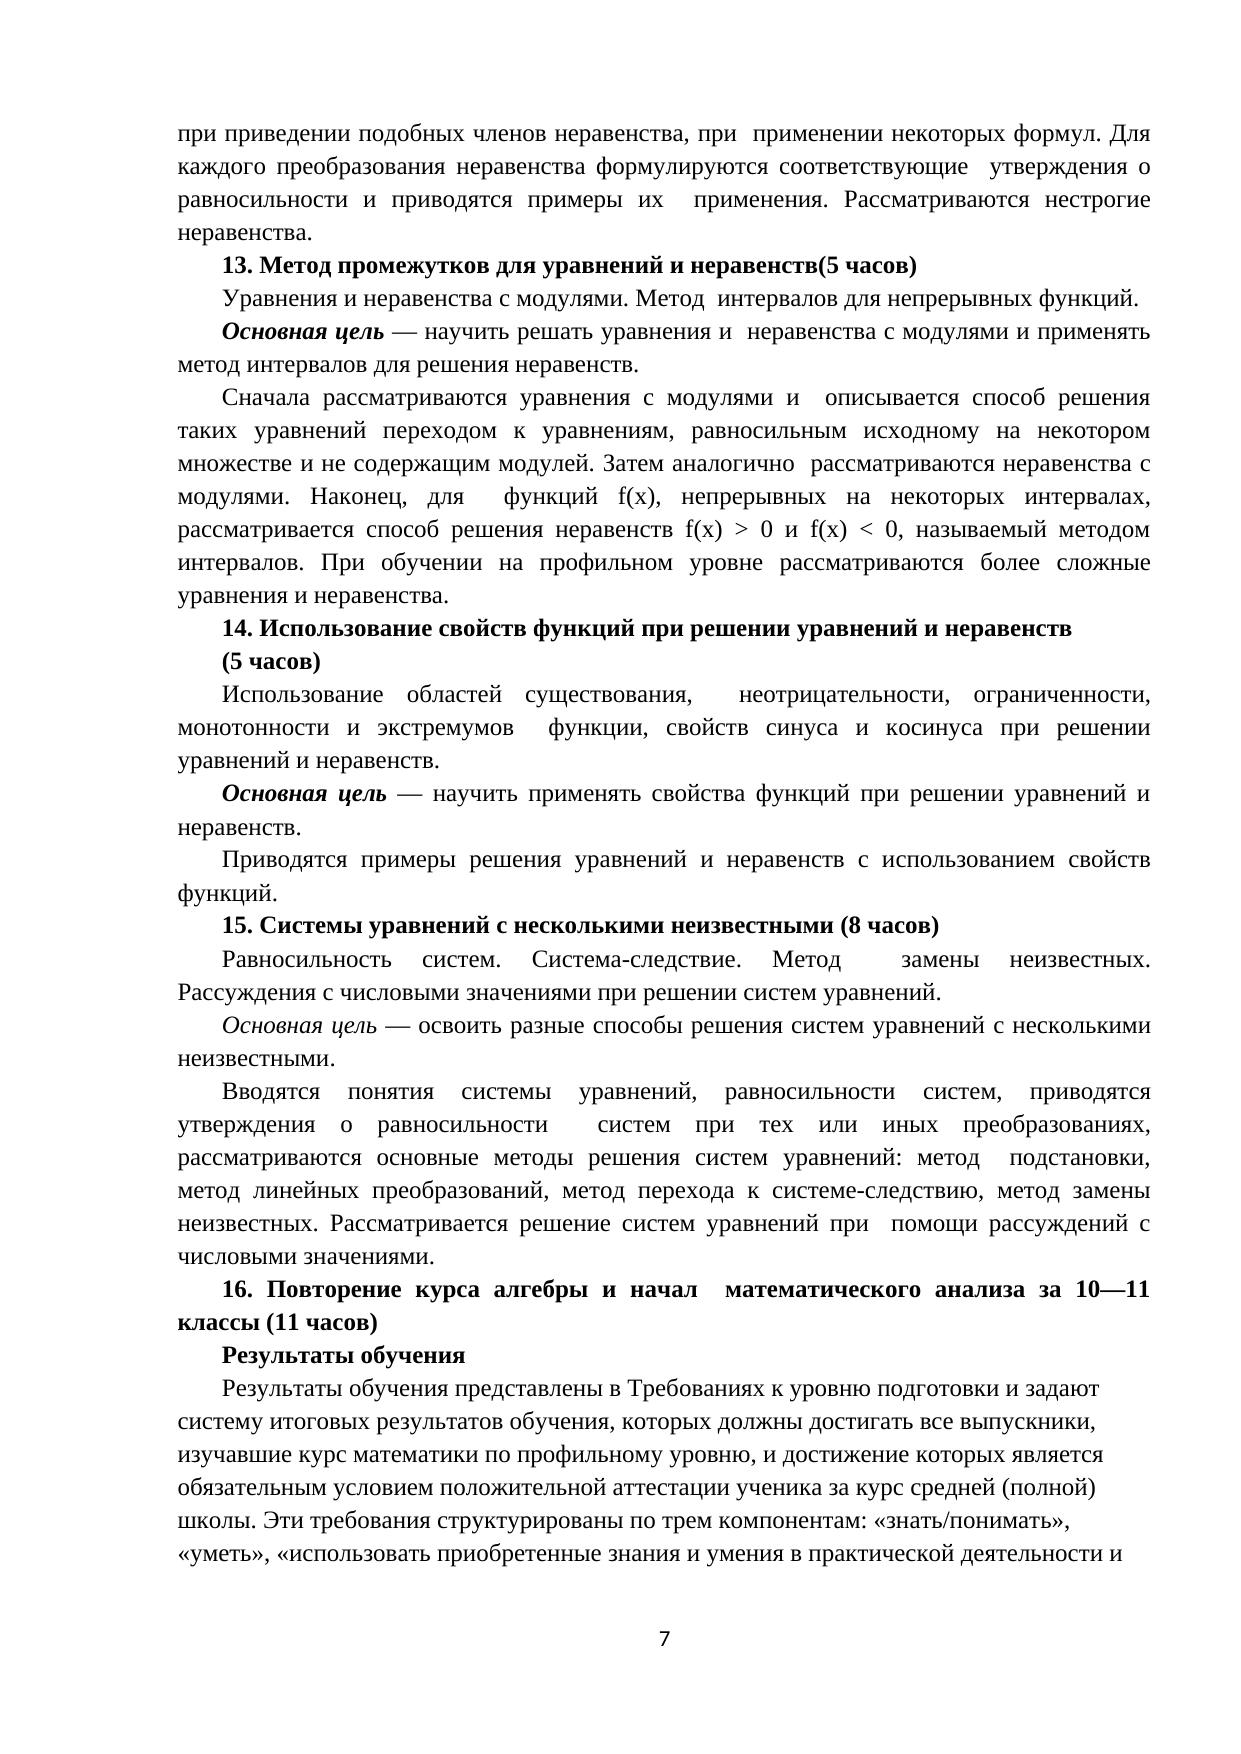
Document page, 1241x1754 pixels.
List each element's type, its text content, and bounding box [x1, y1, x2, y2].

text Равносильность систем. Система-следствие. Метод замены неизвестных. Рассуждения с числовыми значениями при решении систем уравнений. [177, 944, 1152, 1005]
text 14. Использование свойств функций при решении уравнений и неравенств [177, 613, 1152, 642]
text Использование областей существования, неотрицательности, ограниченности, монотонности и экстремумов функции, свойств синуса и косинуса при решении уравнений и неравенств. [177, 679, 1152, 774]
text (5 часов) [177, 646, 1152, 675]
text Основная цель — освоить разные способы решения систем уравнений с несколькими неизвестными. [177, 1010, 1152, 1071]
text 16. Повторение курса алгебры и начал математического анализа за 10—11 классы (11 часов) [177, 1274, 1152, 1336]
text 13. Метод промежутков для уравнений и неравенств(5 часов) [177, 250, 1152, 279]
text Основная цель — научить решать уравнения и неравенства с модулями и применять метод интервалов для решения неравенств. [177, 316, 1152, 378]
text Приводятся примеры решения уравнений и неравенств с использованием свойств функций. [177, 844, 1152, 906]
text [177, 1373, 1152, 1567]
text Вводятся понятия системы уравнений, равносильности систем, приводятся утверждения о равносильности систем при тех или иных преобразованиях, рассматриваются основные методы решения систем уравнений: метод подстановки, метод линейных преобразований, метод перехода к системе-следствию, метод замены неизвестных. Рассматривается решение систем уравнений при помощи рассуждений с числовыми значениями. [177, 1076, 1152, 1269]
text 15. Системы уравнений с несколькими неизвестными (8 часов) [177, 911, 1152, 939]
text Основная цель — научить применять свойства функций при решении уравнений и неравенств. [177, 778, 1152, 840]
text Сначала рассматриваются уравнения с модулями и описывается способ решения таких уравнений переходом к уравнениям, равносильным исходному на некотором множестве и не содержащим модулей. Затем аналогично рассматриваются неравенства с модулями. Наконец, для функций f(x), непрерывных на некоторых интервалах, рассматривается способ решения неравенств f(x) > 0 и f(x) < 0, называемый методом интервалов. При обучении на профильном уровне рассматриваются более сложные уравнения и неравенства. [177, 382, 1152, 609]
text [177, 118, 1152, 246]
text Уравнения и неравенства с модулями. Метод интервалов для непрерывных функций. [177, 283, 1152, 312]
text Результаты обучения [177, 1340, 1152, 1369]
